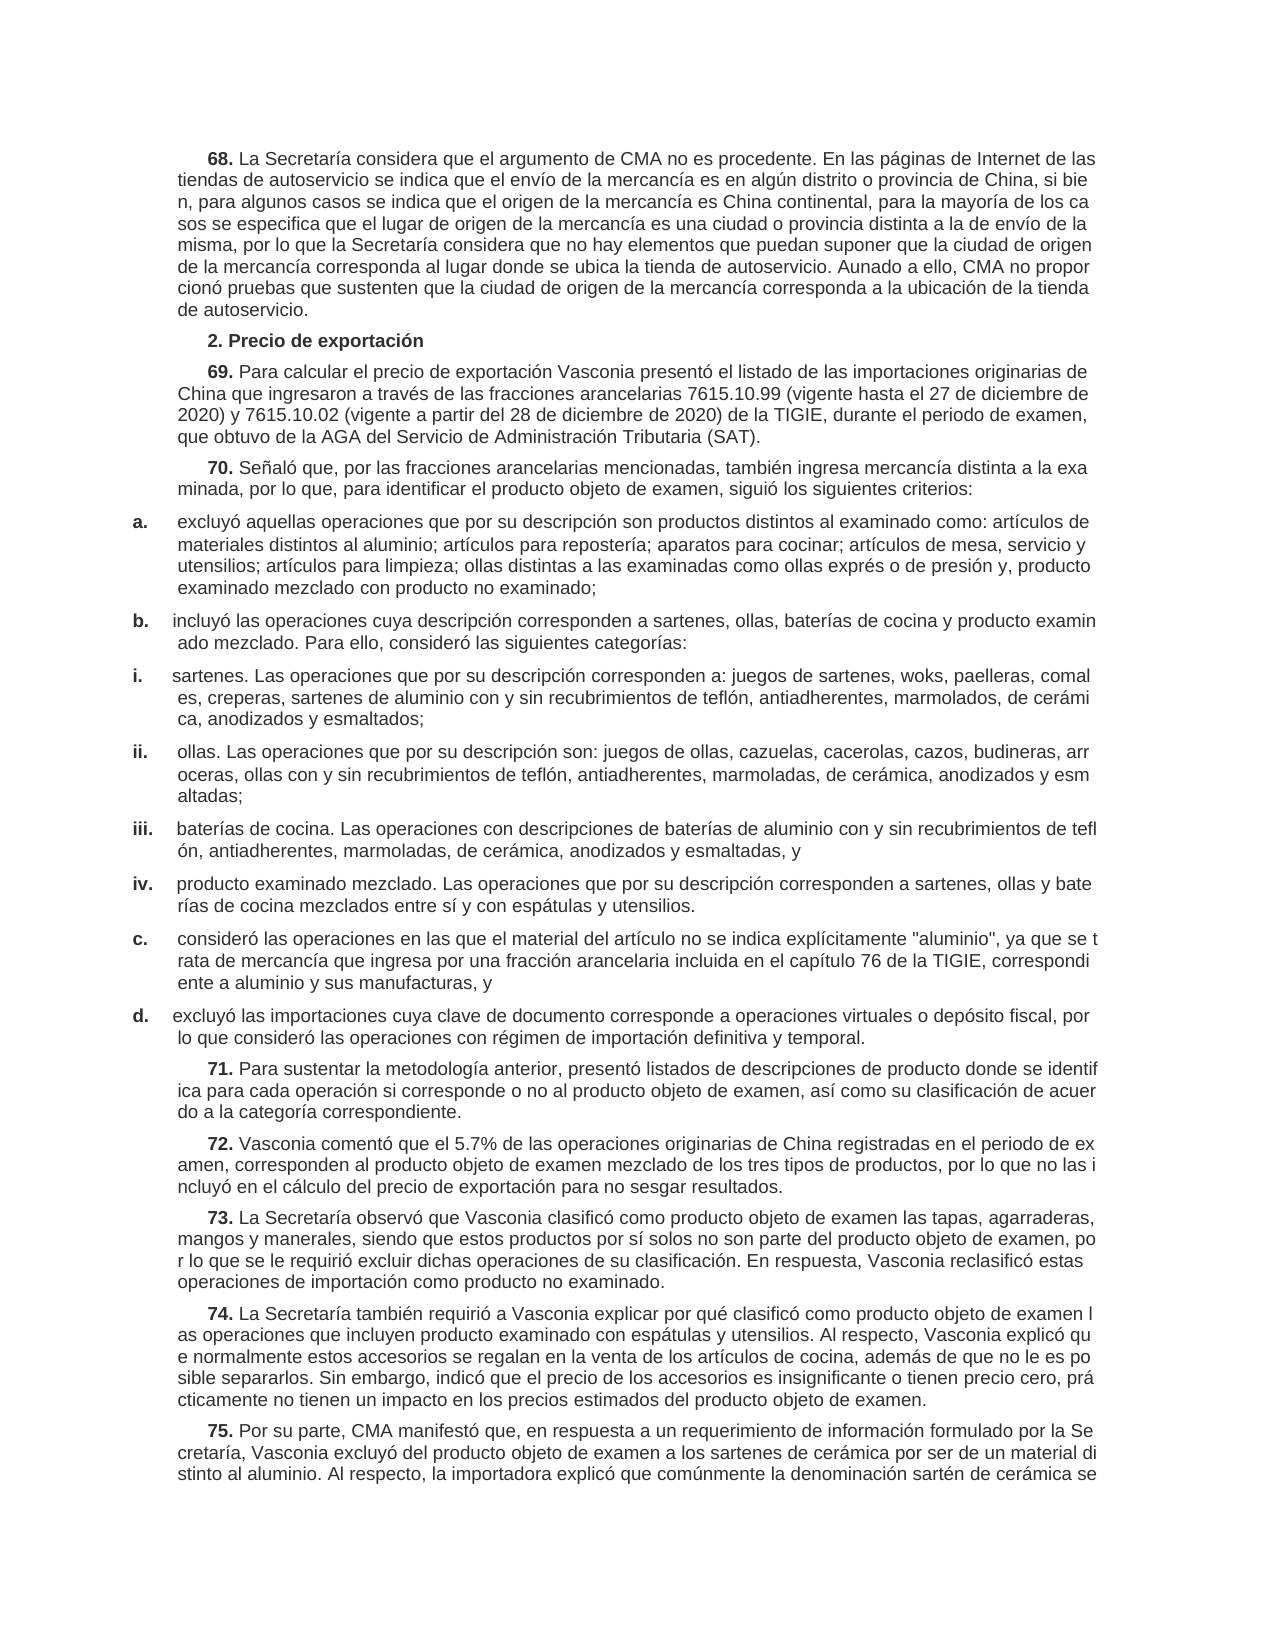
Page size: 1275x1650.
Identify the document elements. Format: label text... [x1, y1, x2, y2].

text iv. producto examinado mezclado. Las operaciones que por su descripción corresponden a sartenes, ollas y baterías de cocina mezclados entre sí y con espátulas y utensilios. [132, 871, 1098, 917]
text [177, 1420, 1098, 1485]
text a. excluyó aquellas operaciones que por su descripción son productos distintos al examinado como: artículos de materiales distintos al aluminio; artículos para repostería; aparatos para cocinar; artículos de mesa, servicio y utensilios; artículos para limpieza; ollas distintas a las examinadas como ollas exprés o de presión y, producto examinado mezclado con producto no examinado; [132, 509, 1098, 598]
text 68. La Secretaría considera que el argumento de CMA no es procedente. En las páginas de Internet de las tiendas de autoservicio se indica que el envío de la mercancía es en algún distrito o provincia de China, si bien, para algunos casos se indica que el origen de la mercancía es China continental, para la mayoría de los casos se especifica que el lugar de origen de la mercancía es una ciudad o provincia distinta a la de envío de la misma, por lo que la Secretaría considera que no hay elementos que puedan suponer que la ciudad de origen de la mercancía corresponda al lugar donde se ubica la tienda de autoservicio. Aunado a ello, CMA no proporcionó pruebas que sustenten que la ciudad de origen de la mercancía corresponda a la ubicación de la tienda de autoservicio. [177, 148, 1098, 320]
text iii. baterías de cocina. Las operaciones con descripciones de baterías de aluminio con y sin recubrimientos de teflón, antiadherentes, marmoladas, de cerámica, anodizados y esmaltadas, y [132, 816, 1098, 862]
text 72. Vasconia comentó que el 5.7% de las operaciones originarias de China registradas en el periodo de examen, corresponden al producto objeto de examen mezclado de los tres tipos de productos, por lo que no las incluyó en el cálculo del precio de exportación para no sesgar resultados. [177, 1132, 1098, 1197]
text i. sartenes. Las operaciones que por su descripción corresponden a: juegos de sartenes, woks, paelleras, comales, creperas, sartenes de aluminio con y sin recubrimientos de teflón, antiadherentes, marmolados, de cerámica, anodizados y esmaltados; [132, 663, 1098, 730]
text 73. La Secretaría observó que Vasconia clasificó como producto objeto de examen las tapas, agarraderas, mangos y manerales, siendo que estos productos por sí solos no son parte del producto objeto de examen, por lo que se le requirió excluir dichas operaciones de su clasificación. En respuesta, Vasconia reclasificó estas operaciones de importación como producto no examinado. [177, 1207, 1098, 1293]
text 2. Precio de exportación [177, 330, 1098, 351]
text ii. ollas. Las operaciones que por su descripción son: juegos de ollas, cazuelas, cacerolas, cazos, budineras, arroceras, ollas con y sin recubrimientos de teflón, antiadherentes, marmoladas, de cerámica, anodizados y esmaltadas; [132, 739, 1098, 806]
text d. excluyó las importaciones cuya clave de documento corresponde a operaciones virtuales o depósito fiscal, por lo que consideró las operaciones con régimen de importación definitiva y temporal. [132, 1003, 1098, 1048]
text 74. La Secretaría también requirió a Vasconia explicar por qué clasificó como producto objeto de examen las operaciones que incluyen producto examinado con espátulas y utensilios. Al respecto, Vasconia explicó que normalmente estos accesorios se regalan en la venta de los artículos de cocina, además de que no le es posible separarlos. Sin embargo, indicó que el precio de los accesorios es insignificante o tienen precio cero, prácticamente no tienen un impacto en los precios estimados del producto objeto de examen. [177, 1302, 1098, 1410]
text 69. Para calcular el precio de exportación Vasconia presentó el listado de las importaciones originarias de China que ingresaron a través de las fracciones arancelarias 7615.10.99 (vigente hasta el 27 de diciembre de 2020) y 7615.10.02 (vigente a partir del 28 de diciembre de 2020) de la TIGIE, durante el periodo de examen, que obtuvo de la AGA del Servicio de Administración Tributaria (SAT). [177, 361, 1098, 447]
text 71. Para sustentar la metodología anterior, presentó listados de descripciones de producto donde se identifica para cada operación si corresponde o no al producto objeto de examen, así como su clasificación de acuerdo a la categoría correspondiente. [177, 1058, 1098, 1123]
text b. incluyó las operaciones cuya descripción corresponden a sartenes, ollas, baterías de cocina y producto examinado mezclado. Para ello, consideró las siguientes categorías: [132, 608, 1098, 653]
text c. consideró las operaciones en las que el material del artículo no se indica explícitamente "aluminio", ya que se trata de mercancía que ingresa por una fracción arancelaria incluida en el capítulo 76 de la TIGIE, correspondiente a aluminio y sus manufacturas, y [132, 926, 1098, 993]
text 70. Señaló que, por las fracciones arancelarias mencionadas, también ingresa mercancía distinta a la examinada, por lo que, para identificar el producto objeto de examen, siguió los siguientes criterios: [177, 457, 1098, 500]
